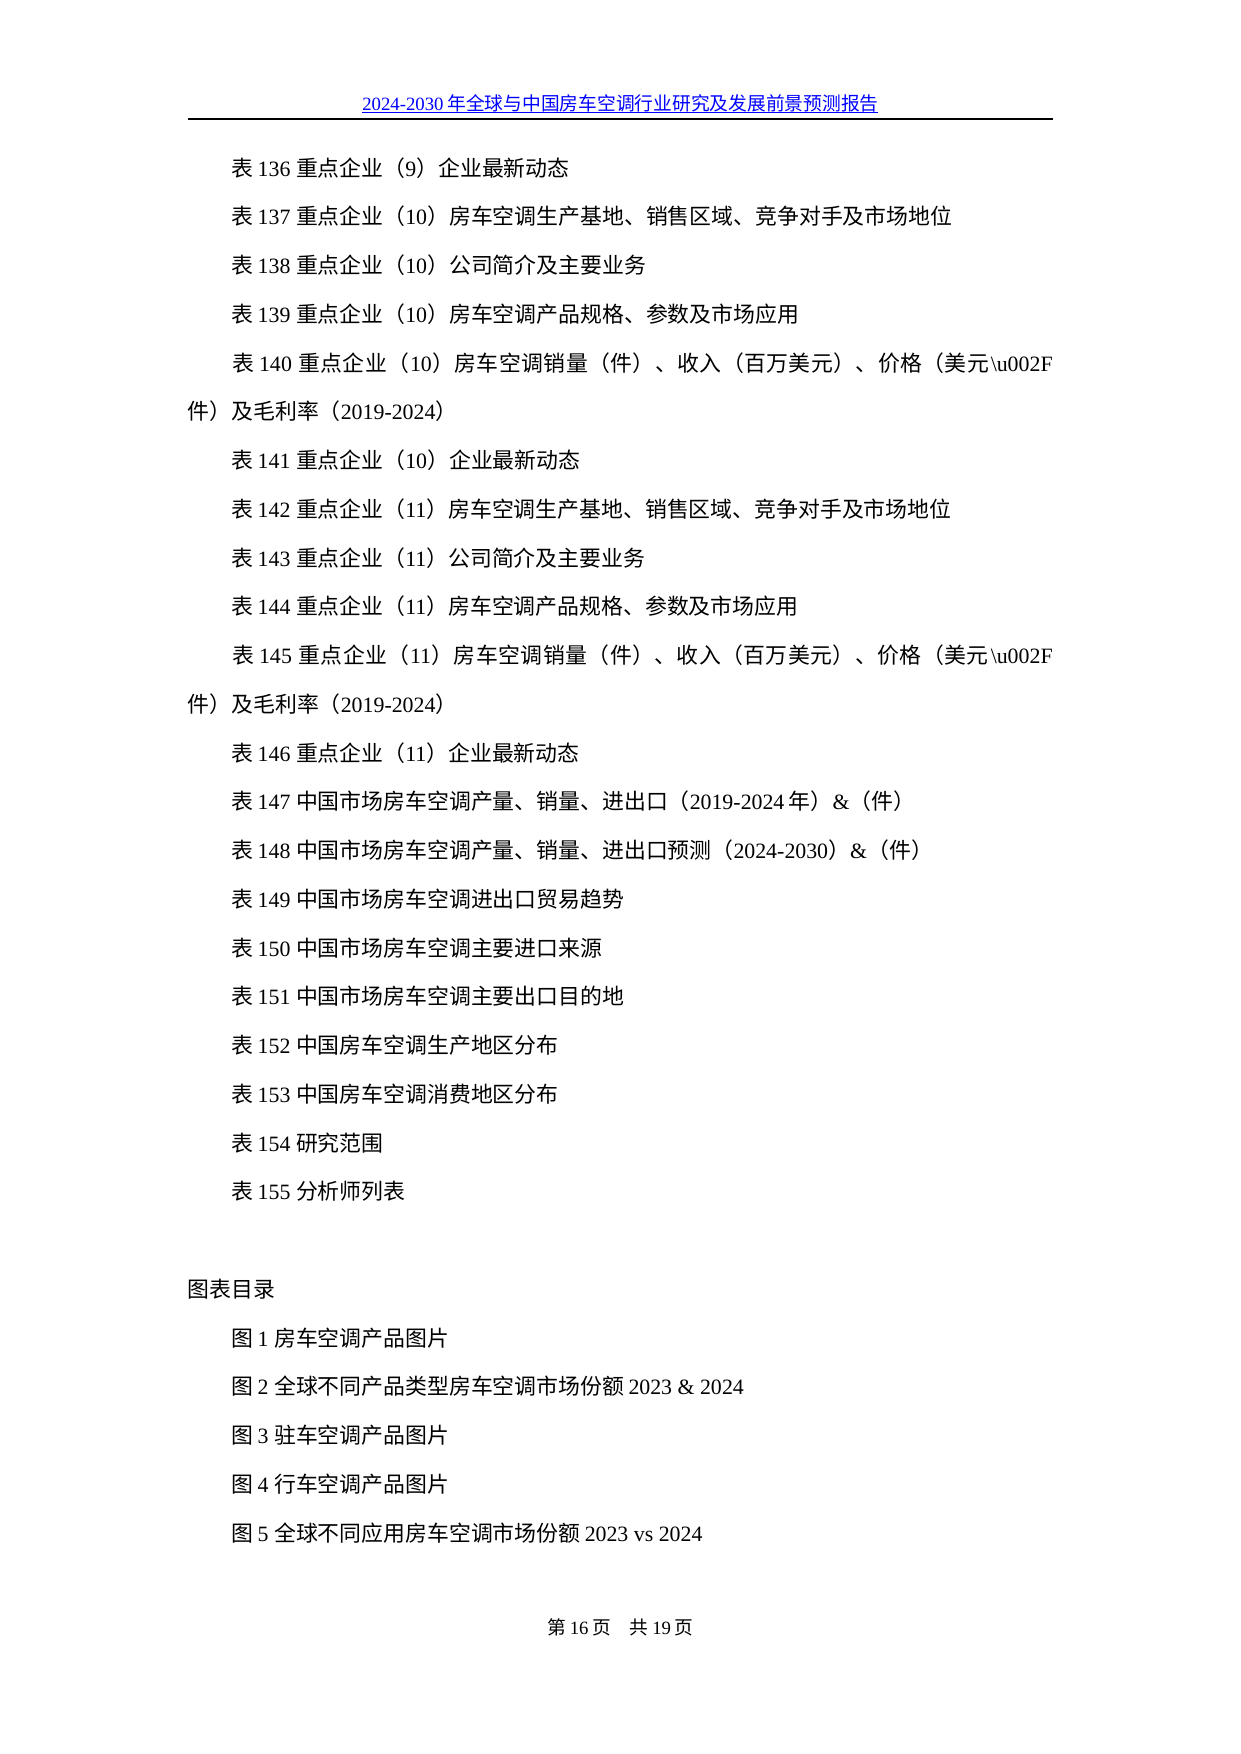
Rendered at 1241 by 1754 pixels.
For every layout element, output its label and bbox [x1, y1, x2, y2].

text [187, 150, 1053, 1548]
